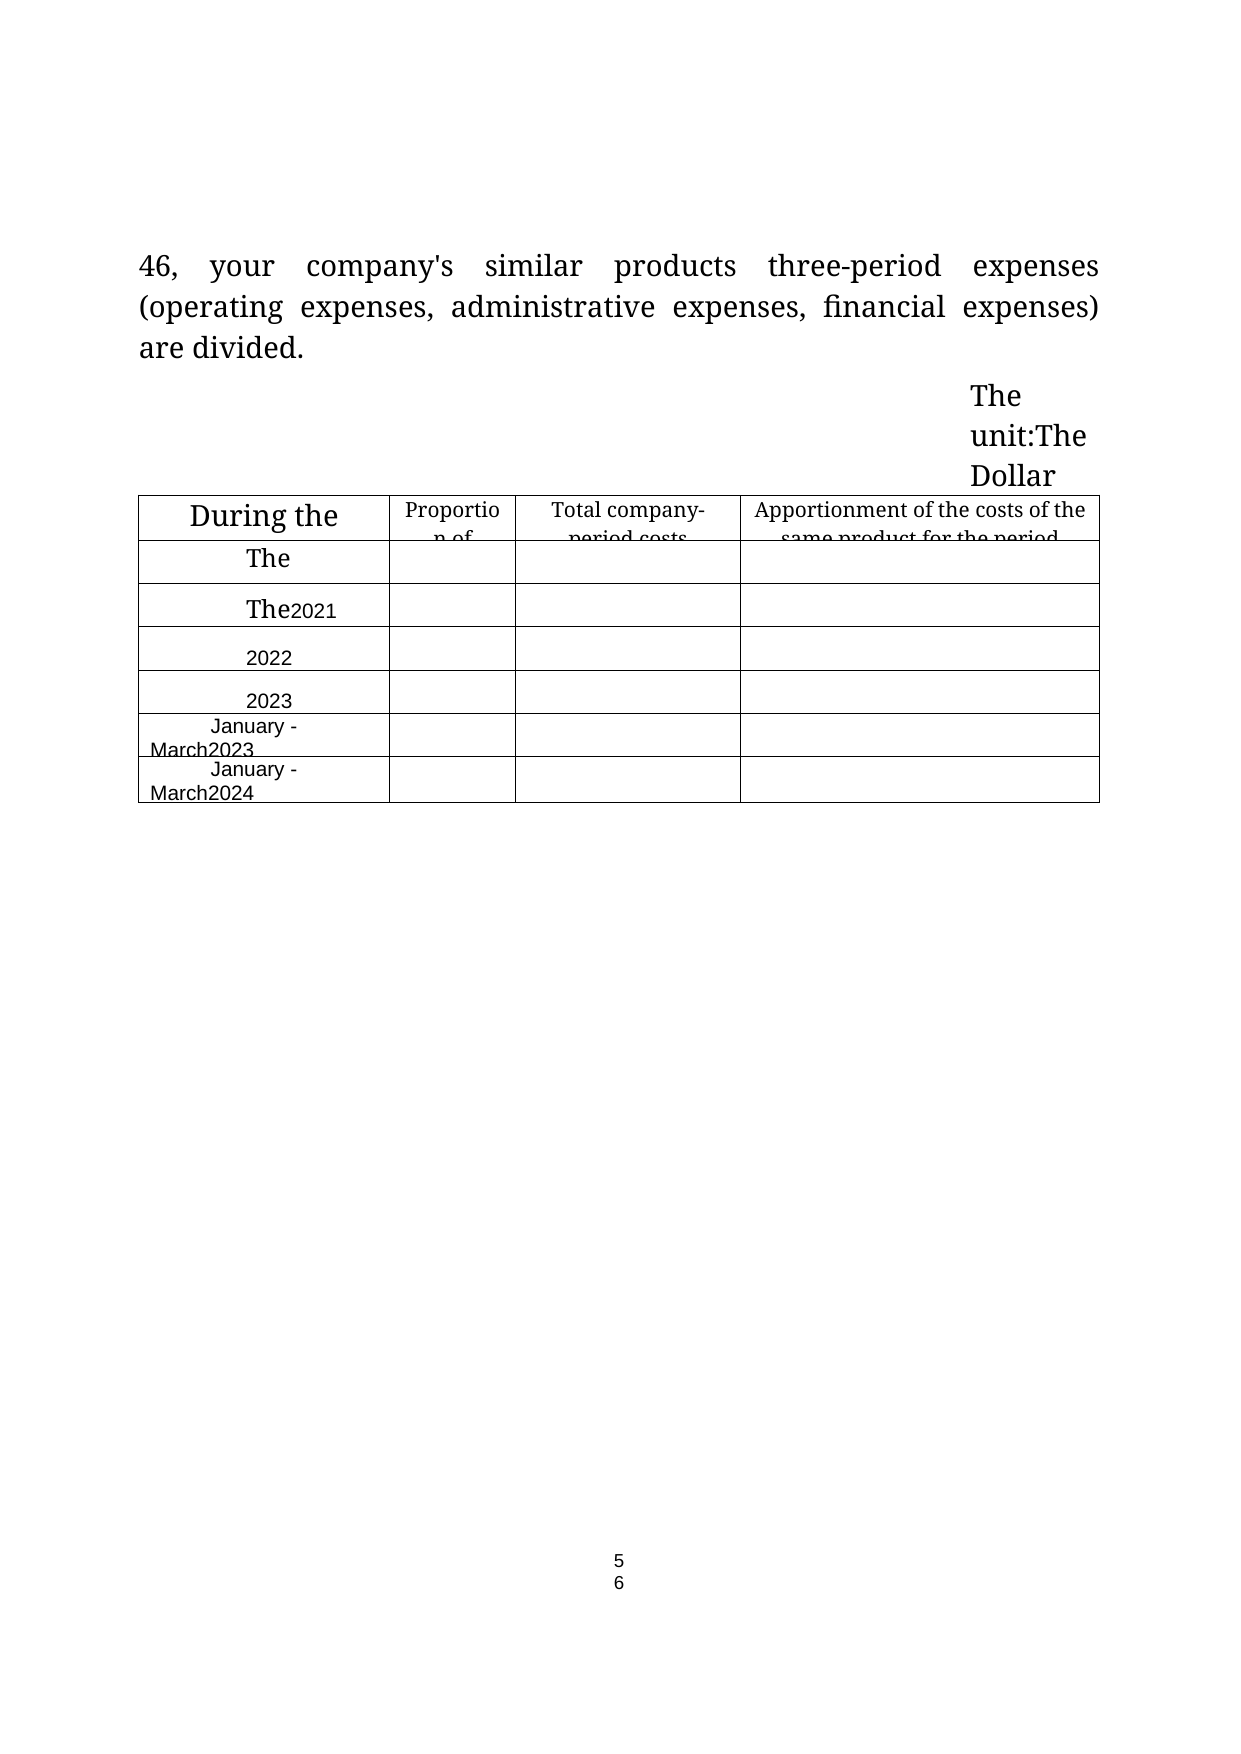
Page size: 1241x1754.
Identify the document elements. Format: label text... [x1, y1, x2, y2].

table_cell [516, 627, 740, 670]
table_cell [390, 757, 515, 802]
table_cell [516, 714, 740, 756]
table_cell January - March2024 [139, 757, 389, 802]
text The unit:The Dollar [970, 376, 1100, 494]
table_cell [390, 541, 515, 583]
table_cell [741, 714, 1099, 756]
table_cell [741, 757, 1099, 802]
table_cell [741, 627, 1099, 670]
text 46, your company's similar products three-period expenses (operating expenses, administrative expenses, financial expenses) are divided. [138, 243, 1100, 367]
table_cell [516, 541, 740, 583]
table_header During the period [139, 496, 389, 540]
table_cell The Year2020 [139, 541, 389, 583]
table_cell [390, 714, 515, 756]
table_cell [516, 757, 740, 802]
table_cell [390, 627, 515, 670]
table_cell [516, 671, 740, 713]
table_cell [741, 671, 1099, 713]
table_cell 2022 [139, 627, 389, 670]
table_cell [390, 671, 515, 713]
table_header Apportionment of the costs of the same product for the period [741, 496, 1099, 540]
table_cell [741, 584, 1099, 626]
table_cell The2021 [139, 584, 389, 626]
table_header Proportion of assessments [390, 496, 515, 540]
table_cell 2023 [139, 671, 389, 713]
table_cell [516, 584, 740, 626]
table_cell January - March2023 [139, 714, 389, 756]
table_cell [741, 541, 1099, 583]
table_cell [390, 584, 515, 626]
table_header Total company-period costs [516, 496, 740, 540]
